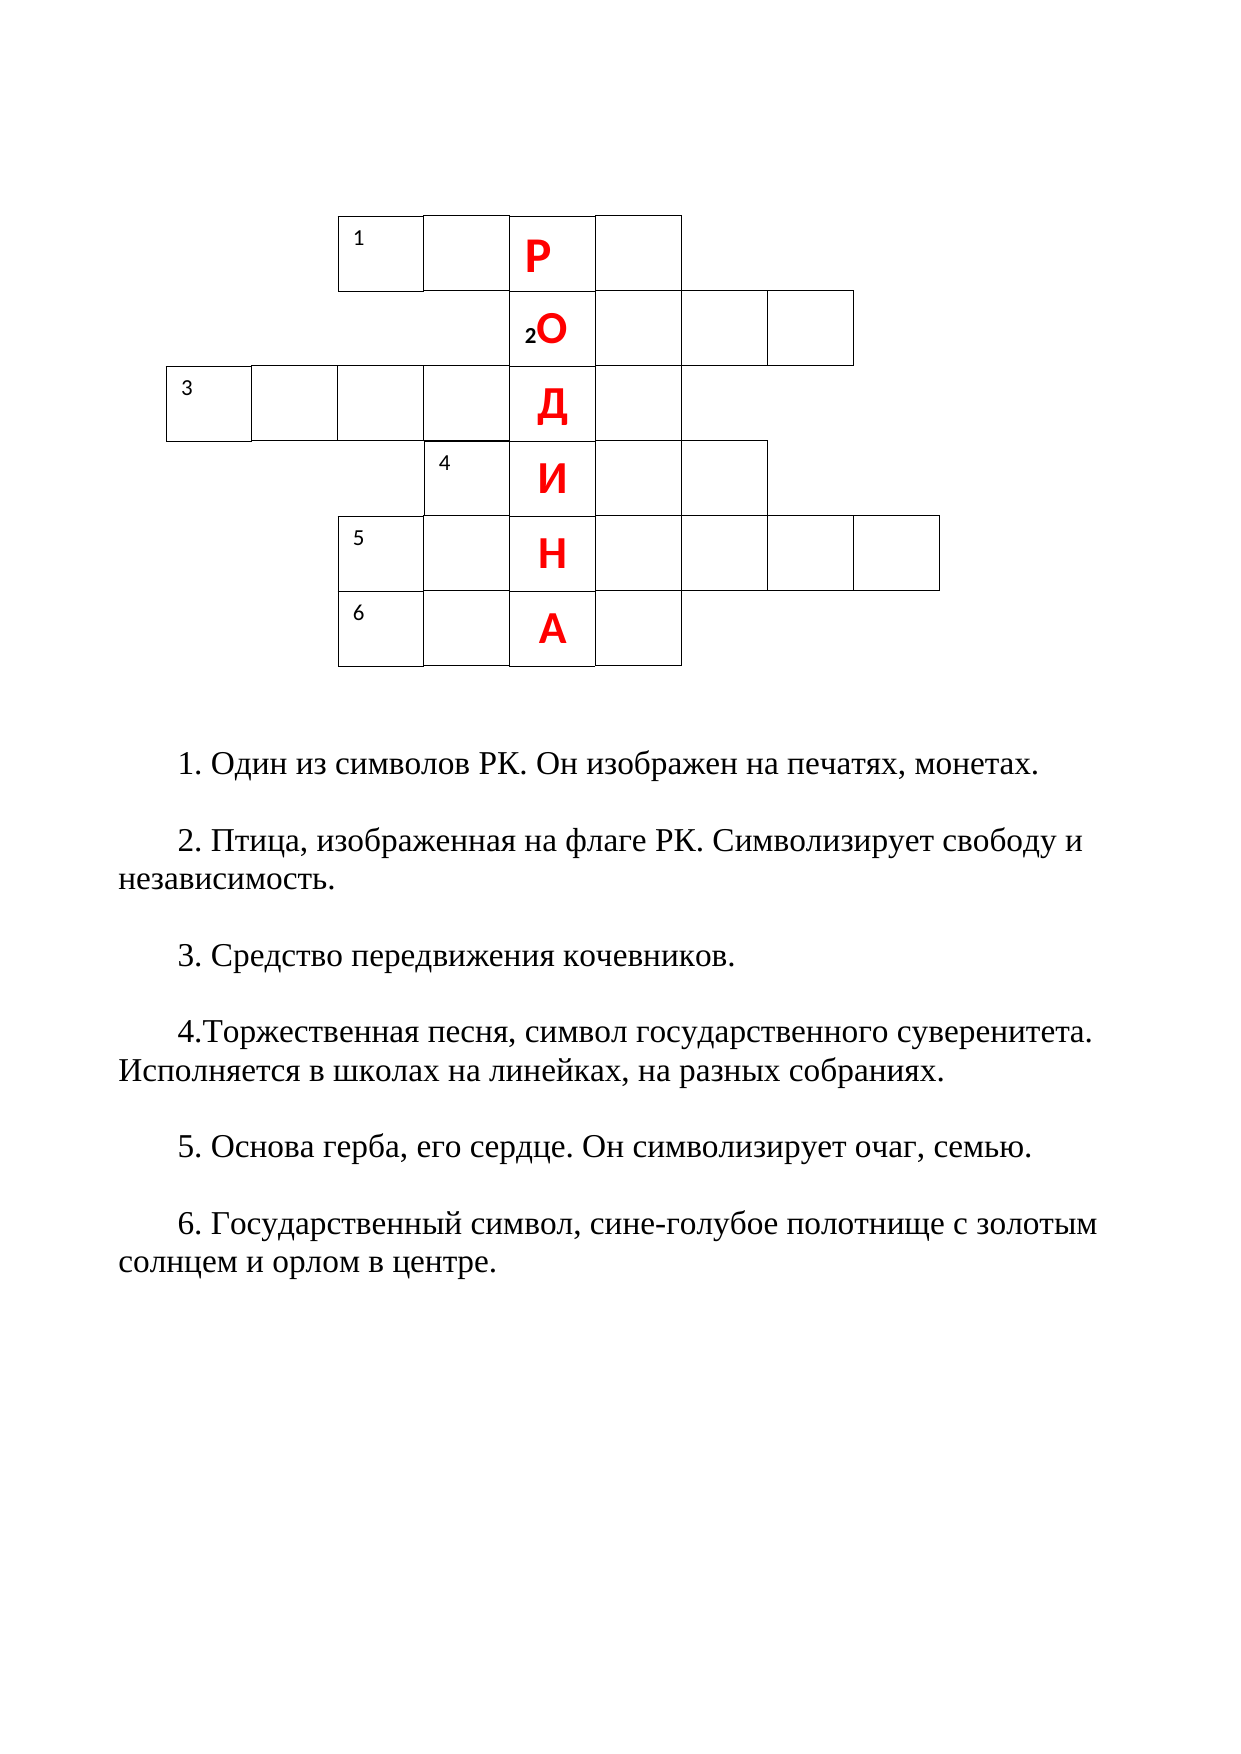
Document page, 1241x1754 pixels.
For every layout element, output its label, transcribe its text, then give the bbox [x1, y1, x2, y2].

text 2. Птица, изображенная на флаге РК. Символизирует свободу и независимость. [118, 820, 1152, 897]
text 6. Государственный символ, сине-голубое полотнище с золотым солнцем и орлом в центре. [118, 1203, 1152, 1280]
text 5. Основа герба, его сердце. Он символизирует очаг, семью. [118, 1127, 1152, 1165]
text 4.Торжественная песня, символ государственного суверенитета. Исполняется в школах на линейках, на разных собраниях. [118, 1012, 1152, 1088]
text 3. Средство передвижения кочевников. [118, 935, 1152, 973]
text 1. Один из символов РК. Он изображен на печатях, монетах. [118, 743, 1152, 782]
